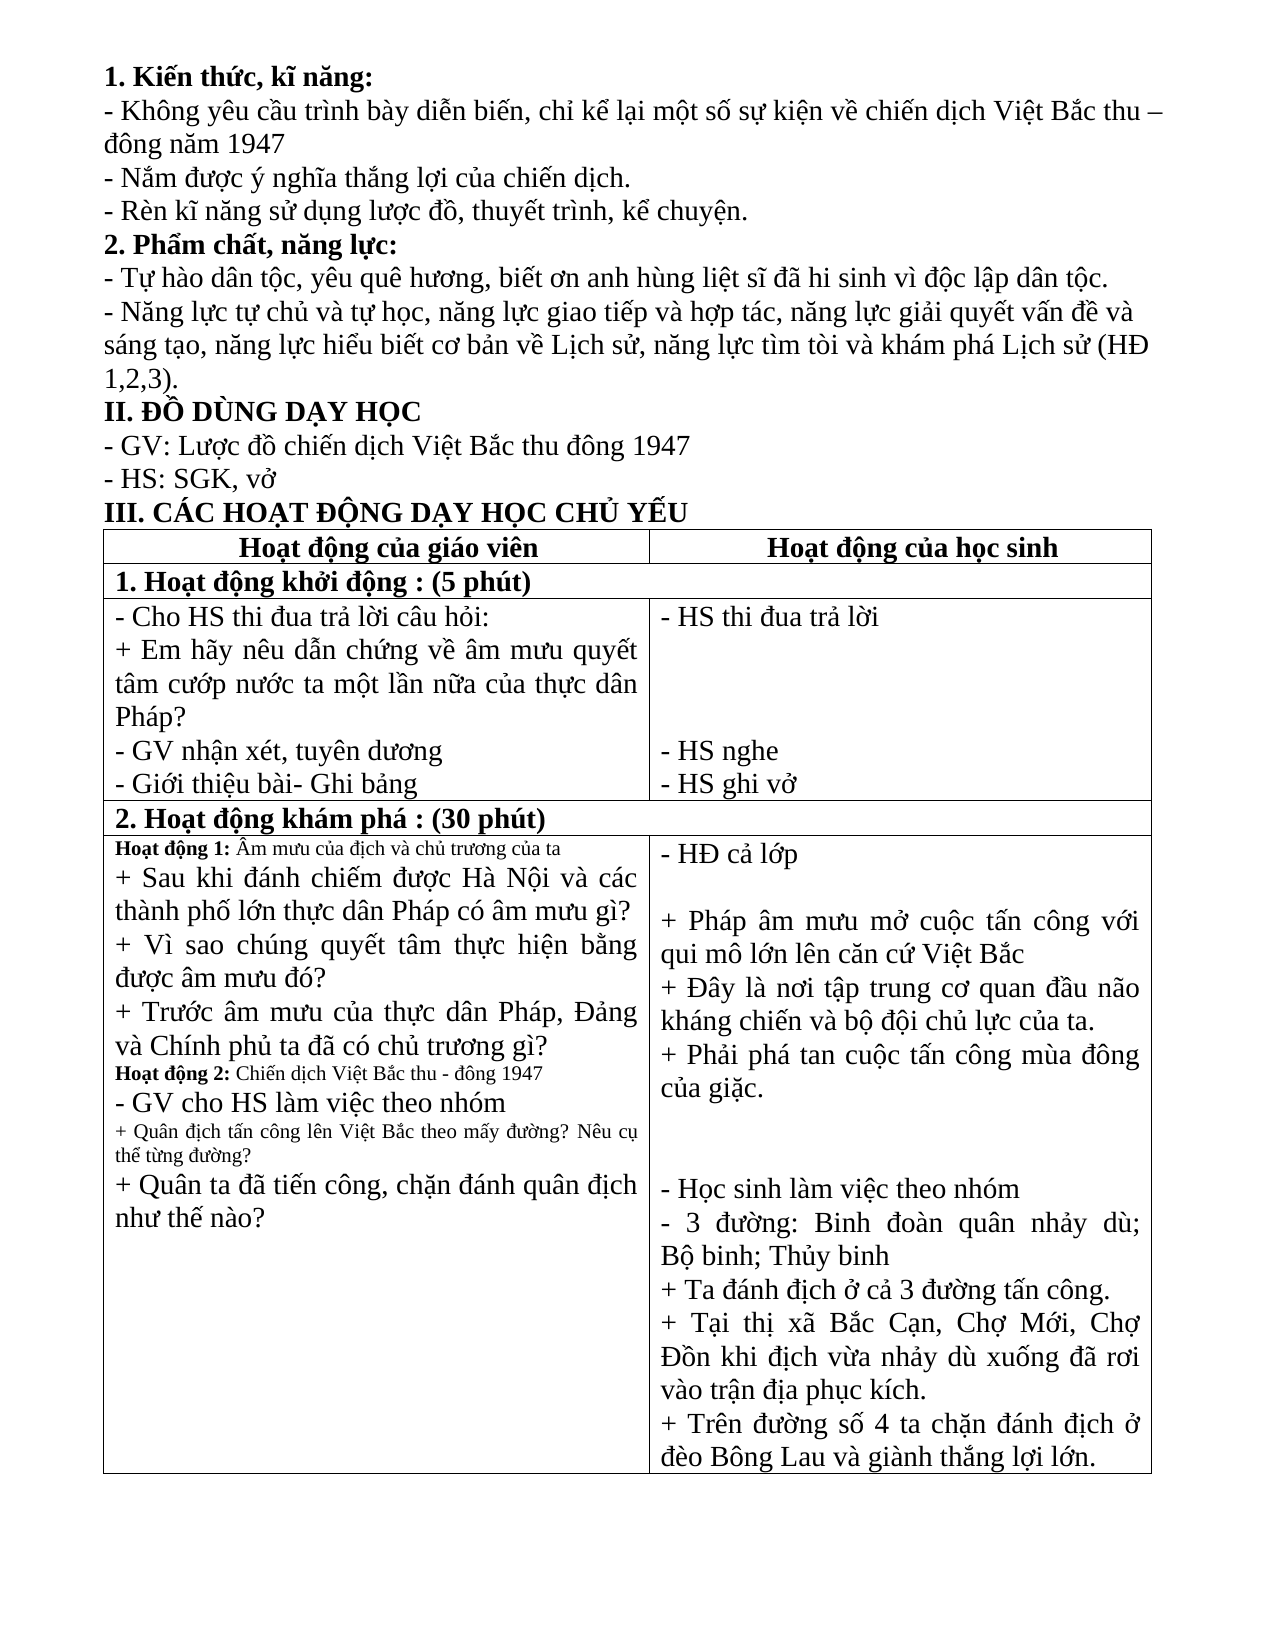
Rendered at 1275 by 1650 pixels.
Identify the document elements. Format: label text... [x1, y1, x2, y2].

table_cell 2. Hoạt động khám phá : (30 phút) [104, 801, 1151, 835]
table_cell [104, 836, 649, 1473]
text - HS: SGK, vở [103, 462, 1176, 495]
text 1. Kiến thức, kĩ năng: [103, 59, 1176, 93]
text III. CÁC HOẠT ĐỘNG DẠY HỌC CHỦ YẾU [103, 495, 1176, 529]
text - Không yêu cầu trình bày diễn biến, chỉ kể lại một số sự kiện về chiến dịch Việt Bắc thu – đông năm 1947 [103, 93, 1176, 160]
table_header Hoạt động của học sinh [650, 530, 1151, 563]
table_header Hoạt động của giáo viên [104, 530, 649, 563]
table_cell - Cho HS thi đua trả lời câu hỏi: + Em hãy nêu dẫn chứng về âm mưu quyết tâm cướp nước ta một lần nữa của thực dân Pháp? - GV nhận xét, tuyên dương - Giới thiệu bài- Ghi bảng [104, 599, 649, 800]
table_cell - HS thi đua trả lời - HS nghe - HS ghi vở [650, 599, 1151, 800]
text II. ĐỒ DÙNG DẠY HỌC [103, 394, 1176, 428]
text - Tự hào dân tộc, yêu quê hương, biết ơn anh hùng liệt sĩ đã hi sinh vì độc lập dân tộc. [103, 260, 1176, 294]
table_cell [650, 836, 1151, 1473]
text - Nắm được ý nghĩa thắng lợi của chiến dịch. [103, 160, 1176, 193]
table_cell 1. Hoạt động khởi động : (5 phút) [104, 564, 1151, 598]
text - Rèn kĩ năng sử dụng lược đồ, thuyết trình, kể chuyện. [103, 193, 1176, 227]
text 2. Phẩm chất, năng lực: [103, 227, 1176, 260]
text - GV: Lược đồ chiến dịch Việt Bắc thu đông 1947 [103, 428, 1176, 462]
text - Năng lực tự chủ và tự học, năng lực giao tiếp và hợp tác, năng lực giải quyết vấn đề và sáng tạo, năng lực hiểu biết cơ bản về Lịch sử, năng lực tìm tòi và khám phá Lịch sử (HĐ 1,2,3). [103, 294, 1176, 394]
